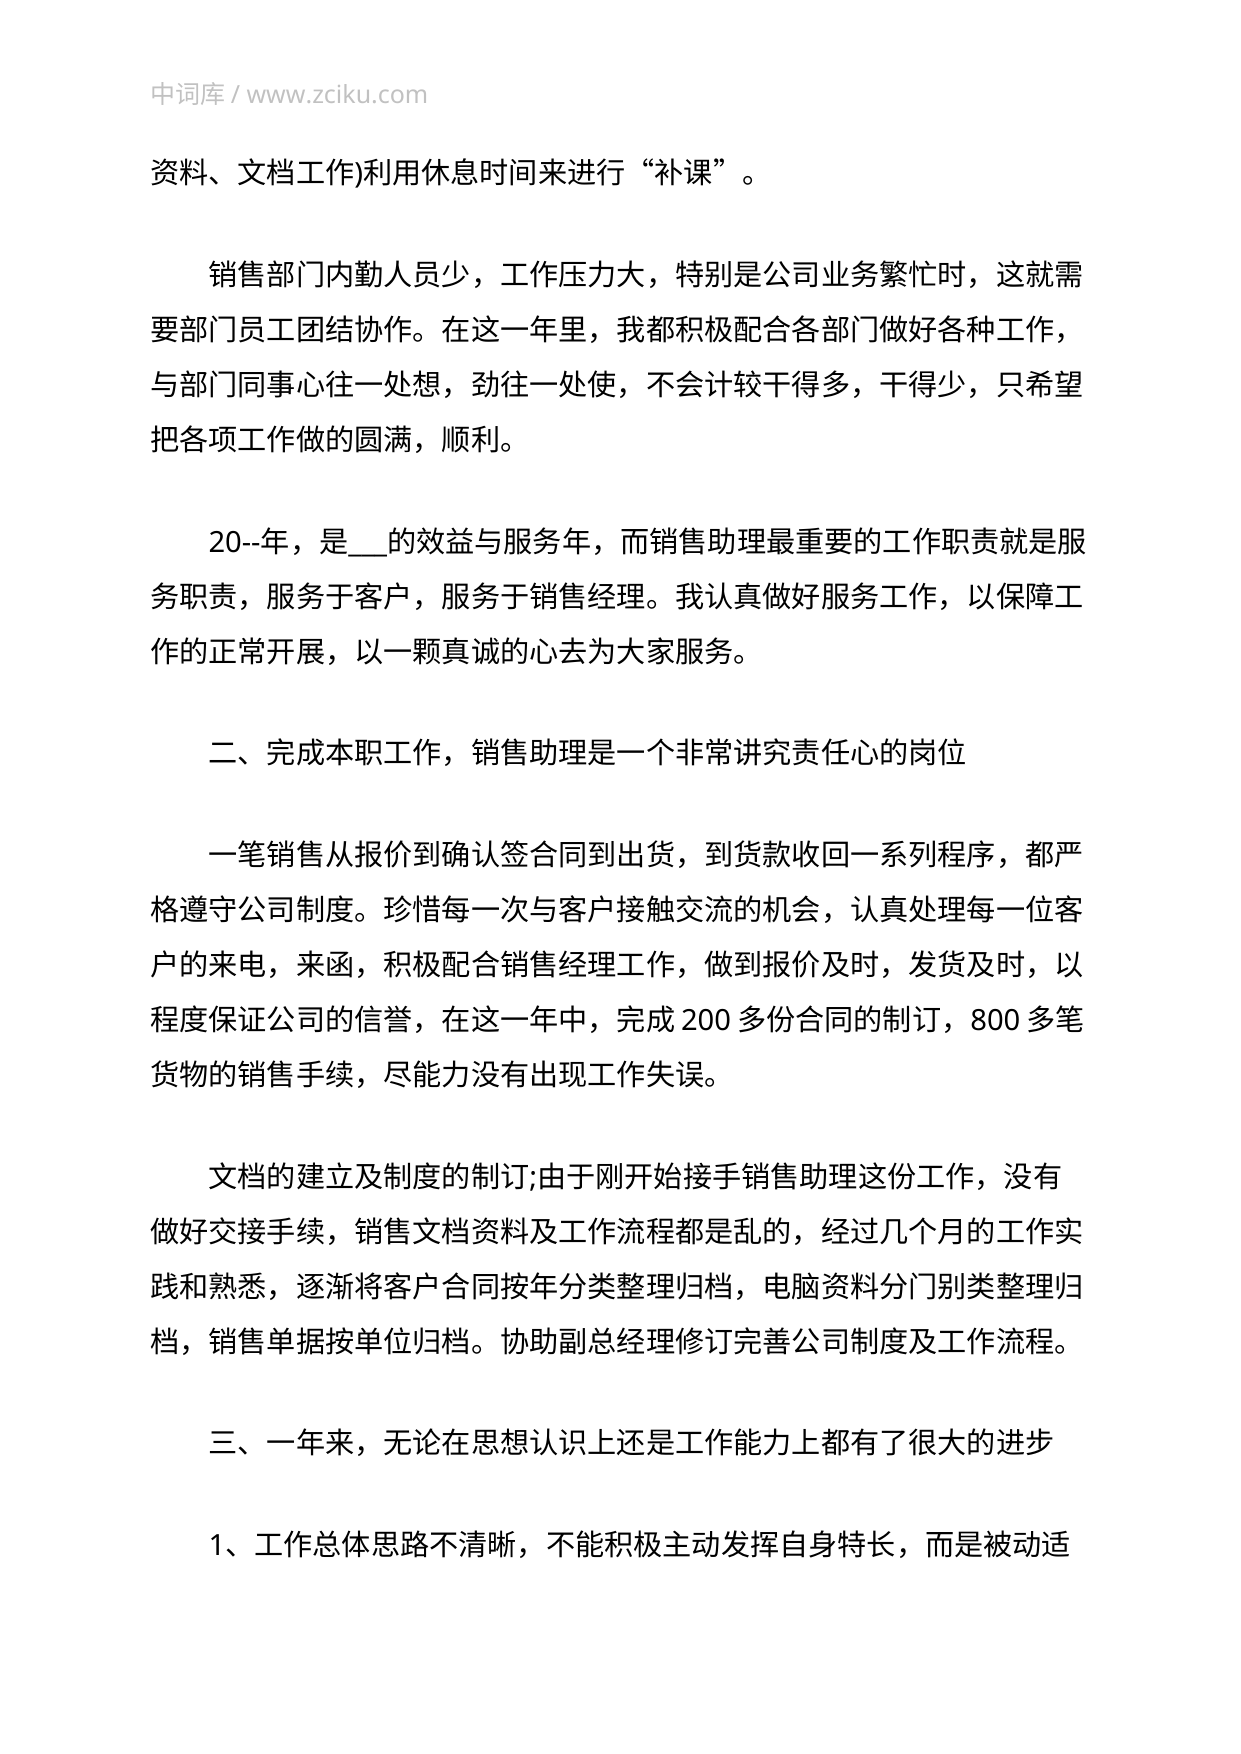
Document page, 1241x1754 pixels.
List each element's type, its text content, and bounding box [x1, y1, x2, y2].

text 一笔销售从报价到确认签合同到出货，到货款收回一系列程序，都严格遵守公司制度。珍惜每一次与客户接触交流的机会，认真处理每一位客户的来电，来函，积极配合销售经理工作，做到报价及时，发货及时，以程度保证公司的信誉，在这一年中，完成200多份合同的制订，800多笔货物的销售手续，尽能力没有出现工作失误。 [150, 832, 1090, 1094]
text 二、完成本职工作，销售助理是一个非常讲究责任心的岗位 [150, 730, 1090, 772]
text 三、一年来，无论在思想认识上还是工作能力上都有了很大的进步 [150, 1420, 1090, 1462]
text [150, 150, 1090, 192]
text 文档的建立及制度的制订;由于刚开始接手销售助理这份工作，没有做好交接手续，销售文档资料及工作流程都是乱的，经过几个月的工作实践和熟悉，逐渐将客户合同按年分类整理归档，电脑资料分门别类整理归档，销售单据按单位归档。协助副总经理修订完善公司制度及工作流程。 [150, 1153, 1090, 1360]
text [150, 1522, 1090, 1564]
text 20--年，是___的效益与服务年，而销售助理最重要的工作职责就是服务职责，服务于客户，服务于销售经理。我认真做好服务工作，以保障工作的正常开展，以一颗真诚的心去为大家服务。 [150, 518, 1090, 671]
text 销售部门内勤人员少，工作压力大，特别是公司业务繁忙时，这就需要部门员工团结协作。在这一年里，我都积极配合各部门做好各种工作，与部门同事心往一处想，劲往一处使，不会计较干得多，干得少，只希望把各项工作做的圆满，顺利。 [150, 252, 1090, 459]
